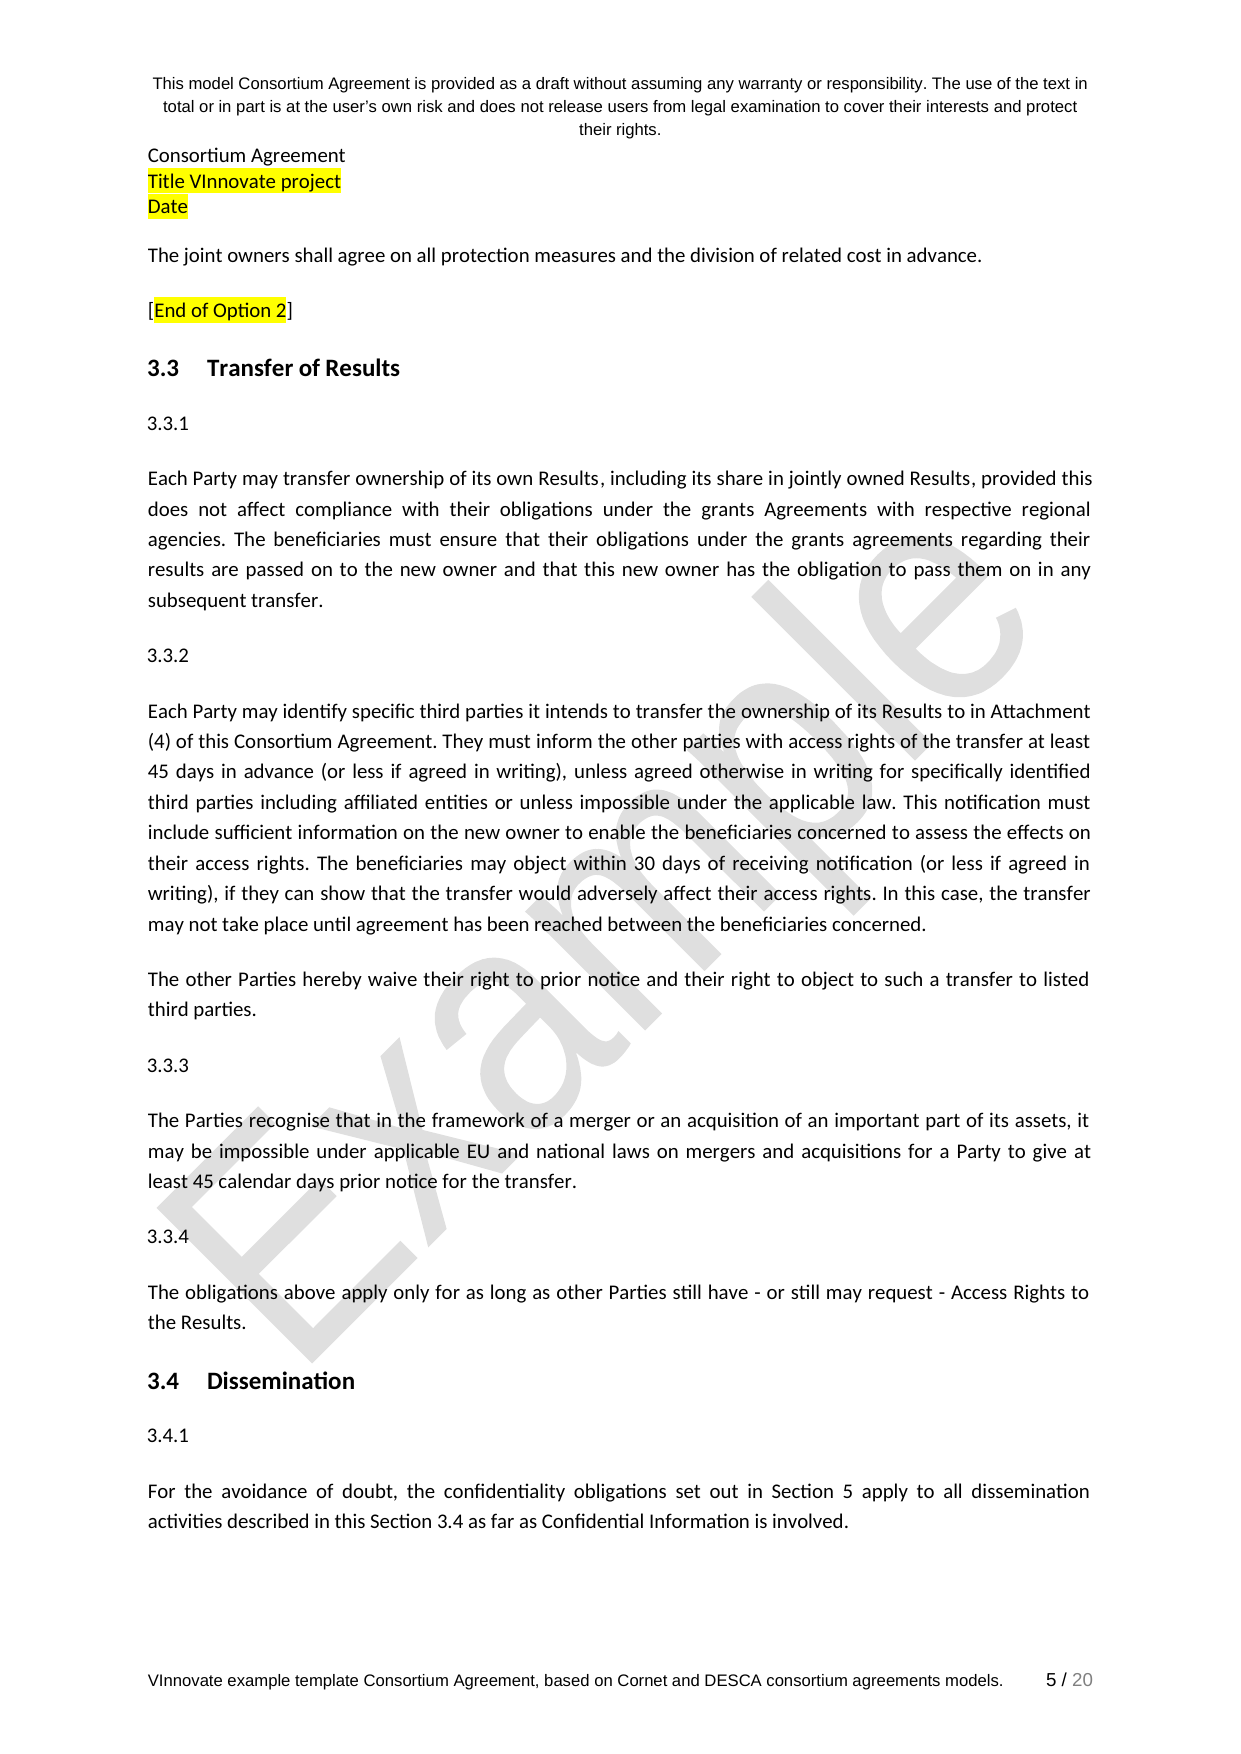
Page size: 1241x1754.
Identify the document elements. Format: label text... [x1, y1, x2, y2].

subtitle Dissemination [147, 1365, 1092, 1396]
subtitle Transfer of Results [147, 353, 1092, 383]
text The other Parties hereby waive their right to prior notice and their right to object to such a transfer to listed third parties. [148, 966, 1092, 1022]
text The joint owners shall agree on all protection measures and the division of related cost in advance. [148, 242, 1092, 267]
text The obligations above apply only for as long as other Parties still have - or still may request - Access Rights to the Results. [148, 1279, 1092, 1335]
text For the avoidance of doubt, the confidentiality obligations set out in Section 5 apply to all dissemination activities described in this Section 3.4 as far as Confidential Information is involved. [148, 1478, 1092, 1534]
text The Parties recognise that in the framework of a merger or an acquisition of an important part of its assets, it may be impossible under applicable EU and national laws on mergers and acquisitions for a Party to give at least 45 calendar days prior notice for the transfer. [148, 1107, 1092, 1194]
text Each Party may transfer ownership of its own Results, including its share in jointly owned Results, provided this does not affect compliance with their obligations under the grants Agreements with respective regional agencies. The beneficiaries must ensure that their obligations under the grants agreements regarding their results are passed on to the new owner and that this new owner has the obligation to pass them on in any subsequent transfer. [148, 465, 1092, 612]
text [End of Option 2] [286, 297, 1092, 323]
text Each Party may identify specific third parties it intends to transfer the ownership of its Results to in Attachment (4) of this Consortium Agreement. They must inform the other parties with access rights of the transfer at least 45 days in advance (or less if agreed in writing), unless agreed otherwise in writing for specifically identified third parties including affiliated entities or unless impossible under the applicable law. This notification must include sufficient information on the new owner to enable the beneficiaries concerned to assess the effects on their access rights. The beneficiaries may object within 30 days of receiving notification (or less if agreed in writing), if they can show that the transfer would adversely affect their access rights. In this case, the transfer may not take place until agreement has been reached between the beneficiaries concerned. [148, 698, 1092, 936]
